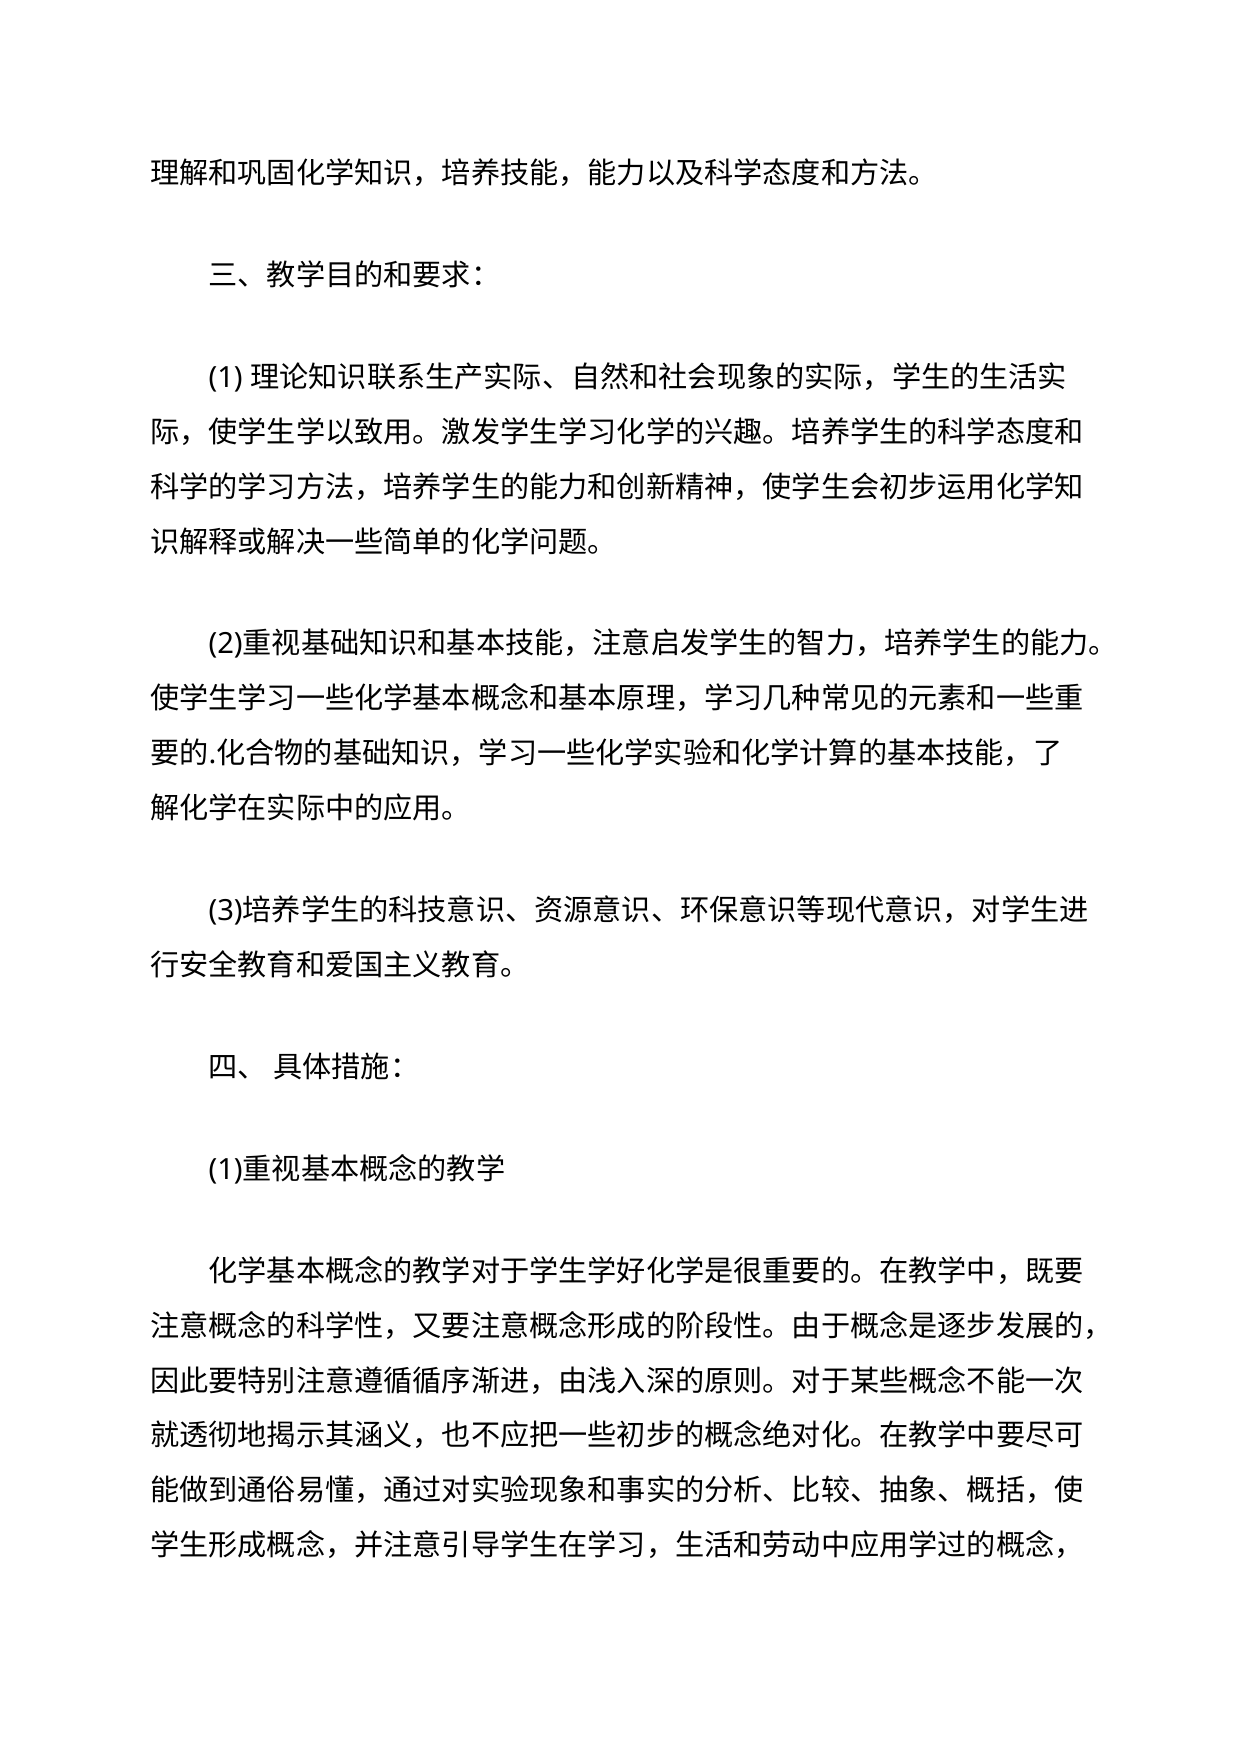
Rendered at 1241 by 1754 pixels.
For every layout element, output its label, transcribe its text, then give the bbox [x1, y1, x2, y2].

text 三、教学目的和要求： [150, 252, 1090, 294]
text (2)重视基础知识和基本技能，注意启发学生的智力，培养学生的能力。使学生学习一些化学基本概念和基本原理，学习几种常见的元素和一些重要的.化合物的基础知识，学习一些化学实验和化学计算的基本技能，了解化学在实际中的应用。 [150, 620, 1090, 827]
text (1) 理论知识联系生产实际、自然和社会现象的实际，学生的生活实际，使学生学以致用。激发学生学习化学的兴趣。培养学生的科学态度和科学的学习方法，培养学生的能力和创新精神，使学生会初步运用化学知识解释或解决一些简单的化学问题。 [150, 353, 1090, 561]
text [150, 1247, 1090, 1564]
text (1)重视基本概念的教学 [150, 1145, 1090, 1188]
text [150, 150, 1090, 192]
text (3)培养学生的科技意识、资源意识、环保意识等现代意识，对学生进行安全教育和爱国主义教育。 [150, 887, 1090, 984]
text 四、 具体措施： [150, 1043, 1090, 1086]
